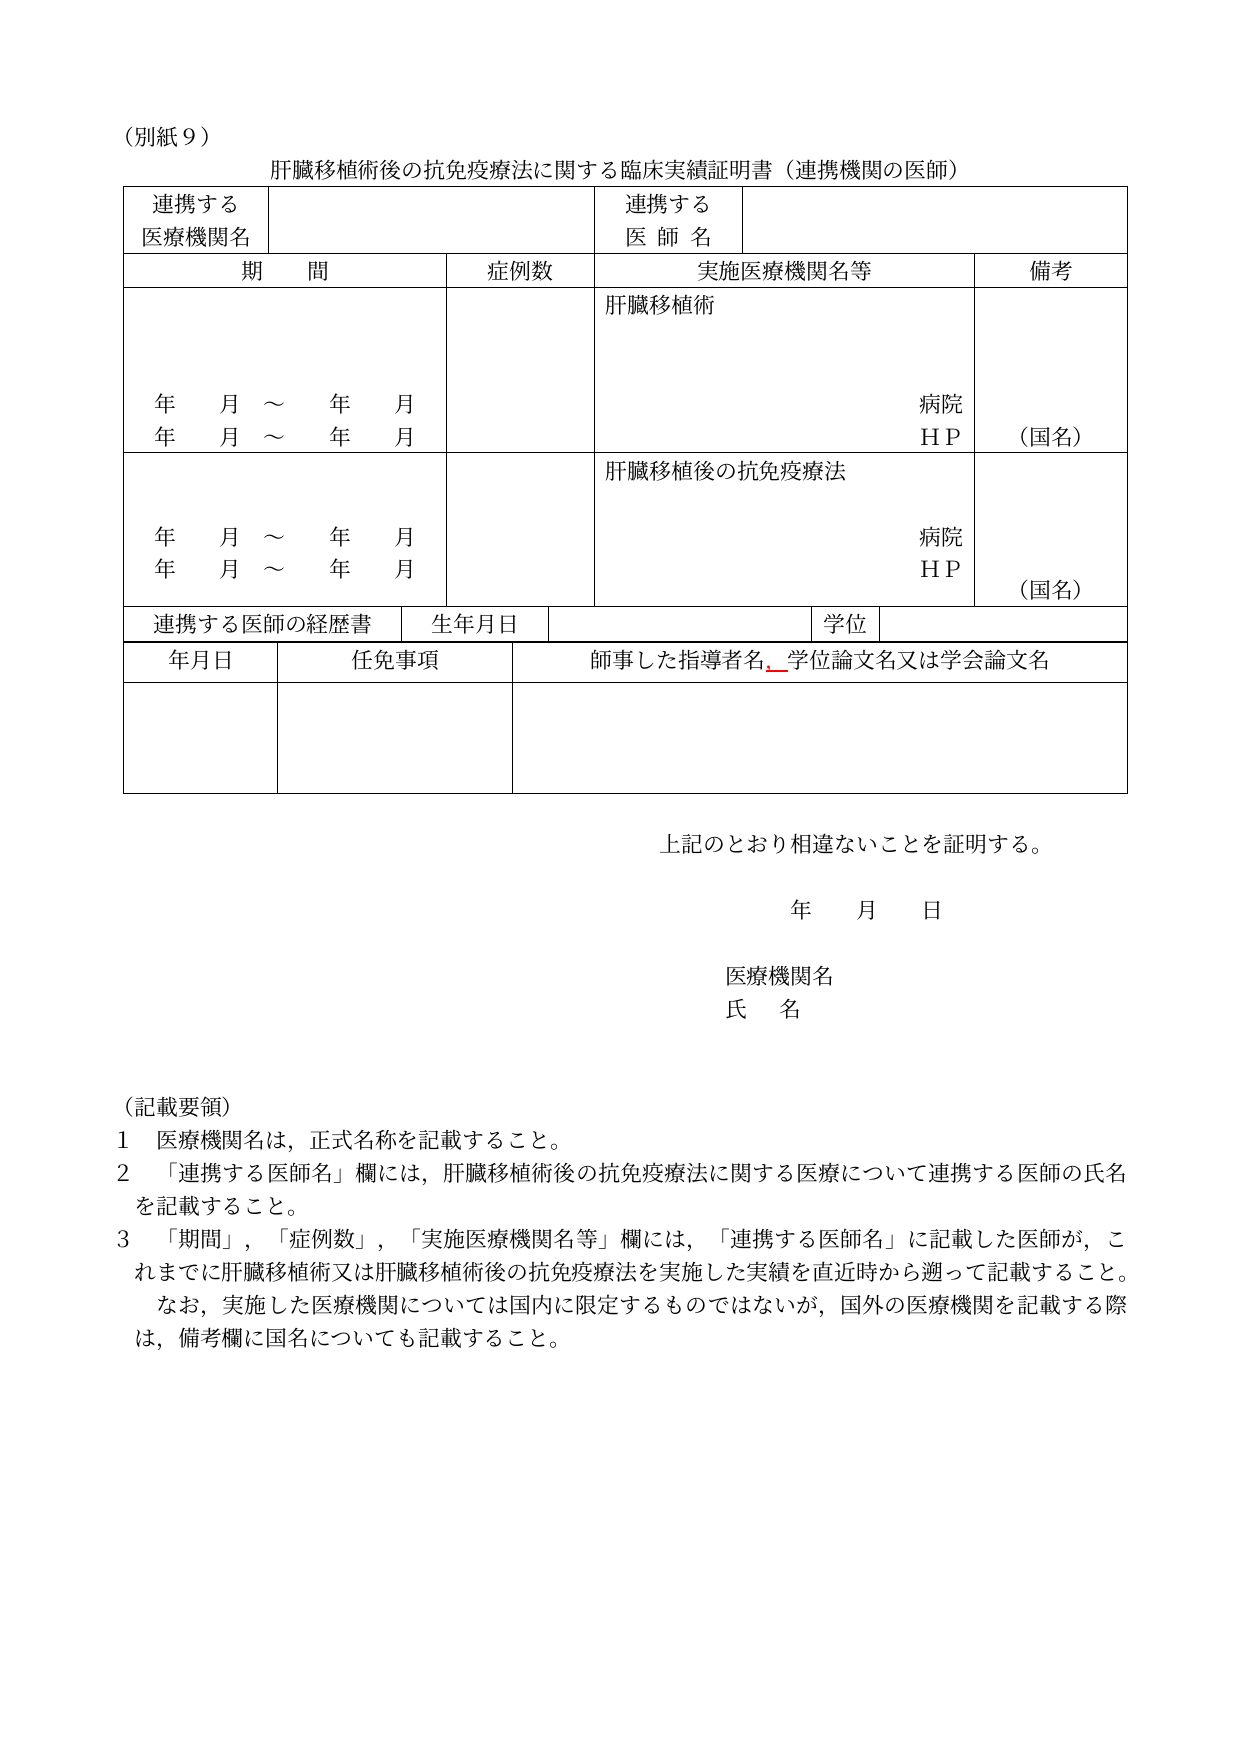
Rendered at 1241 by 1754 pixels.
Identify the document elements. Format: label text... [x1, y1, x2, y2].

table_cell 肝臓移植後の抗免疫療法 病院 ＨＰ [595, 453, 974, 606]
table_cell 年月日 [124, 643, 277, 682]
text ３ 「期間」，「症例数」，「実施医療機関名等」欄には，「連携する医師名」に記載した医師が，これまでに肝臓移植術又は肝臓移植術後の抗免疫療法を実施した実績を直近時から遡って記載すること。 [112, 1221, 1128, 1287]
table_cell [447, 288, 594, 452]
table_cell 任免事項 [278, 643, 512, 682]
table_cell [124, 683, 277, 792]
table_header [743, 187, 1127, 253]
table_cell 年 月 ～ 年 月 年 月 ～ 年 月 [124, 288, 446, 452]
text （別紙９） [112, 120, 1128, 153]
table_cell 備考 [975, 254, 1127, 287]
table_header [269, 187, 594, 253]
table_cell [880, 607, 1127, 641]
text （記載要領） [112, 1090, 1128, 1123]
table_cell 実施医療機関名等 [595, 254, 974, 287]
table_header 連携する 医師名 [595, 187, 742, 253]
text ２ 「連携する医師名」欄には，肝臓移植術後の抗免疫療法に関する医療について連携する医師の氏名を記載すること。 [112, 1156, 1128, 1221]
table_cell 連携する医師の経歴書 [124, 607, 401, 641]
table_cell 生年月日 [402, 607, 548, 641]
table_cell 年 月 ～ 年 月 年 月 ～ 年 月 [124, 453, 446, 606]
table_cell 師事した指導者名，学位論文名又は学会論文名 [513, 643, 1127, 682]
table_cell 期 間 [124, 254, 446, 287]
table_cell 症例数 [447, 254, 594, 287]
text 医療機関名 [112, 958, 1128, 991]
text 年 月 日 [112, 892, 1128, 925]
table_cell 学位 [812, 607, 879, 641]
text 上記のとおり相違ないことを証明する。 [112, 826, 1128, 859]
table_cell （国名） [975, 288, 1127, 452]
text 氏名 [112, 991, 1128, 1024]
table_cell [513, 683, 1127, 792]
table_cell 肝臓移植術 病院 ＨＰ [595, 288, 974, 452]
table_cell [447, 453, 594, 606]
text １ 医療機関名は，正式名称を記載すること。 [112, 1123, 1128, 1156]
table_cell [278, 683, 512, 792]
text なお，実施した医療機関については国内に限定するものではないが，国外の医療機関を記載する際は，備考欄に国名についても記載すること。 [112, 1287, 1128, 1353]
table_cell （国名） [975, 453, 1127, 606]
text 肝臓移植術後の抗免疫療法に関する臨床実績証明書（連携機関の医師） [112, 153, 1128, 186]
table_cell [549, 607, 811, 641]
table_header 連携する 医療機関名 [124, 187, 268, 253]
